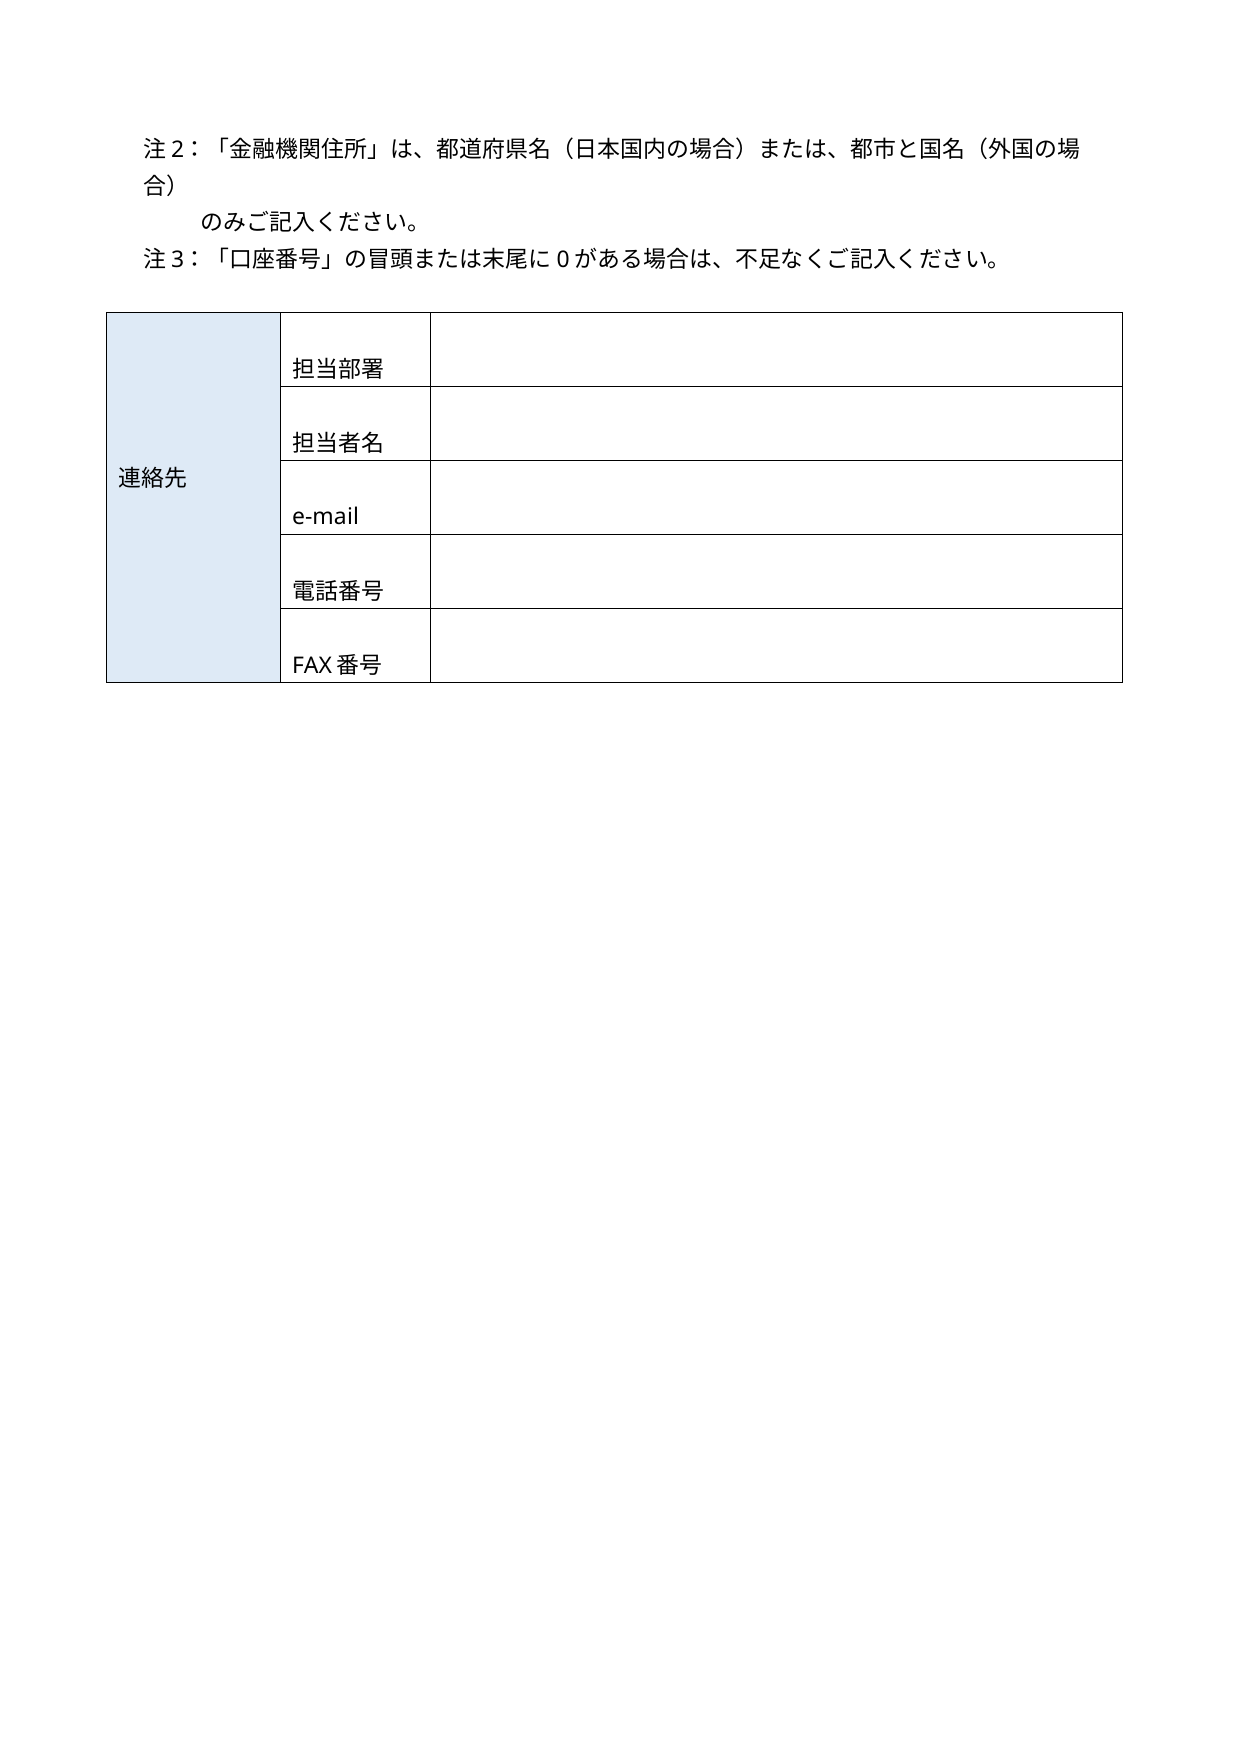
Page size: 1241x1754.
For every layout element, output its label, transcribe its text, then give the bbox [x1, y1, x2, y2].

table_cell 電話番号 [281, 535, 430, 608]
table_header [431, 313, 1122, 386]
text 注3：「口座番号」の冒頭または末尾に0がある場合は、不足なくご記入ください。 [143, 239, 1122, 275]
table_cell [431, 535, 1122, 608]
table_cell FAX番号 [281, 609, 430, 682]
table_cell 担当者名 [281, 387, 430, 460]
table_header 担当部署 [281, 313, 430, 386]
text のみご記入ください。 [143, 202, 1122, 239]
table_cell [431, 387, 1122, 460]
table_header 連絡先 [107, 313, 280, 682]
table_cell e-mail [281, 461, 430, 534]
text 注2：「金融機関住所」は、都道府県名（日本国内の場合）または、都市と国名（外国の場合） [143, 129, 1122, 202]
table_cell [431, 461, 1122, 534]
table_cell [431, 609, 1122, 682]
